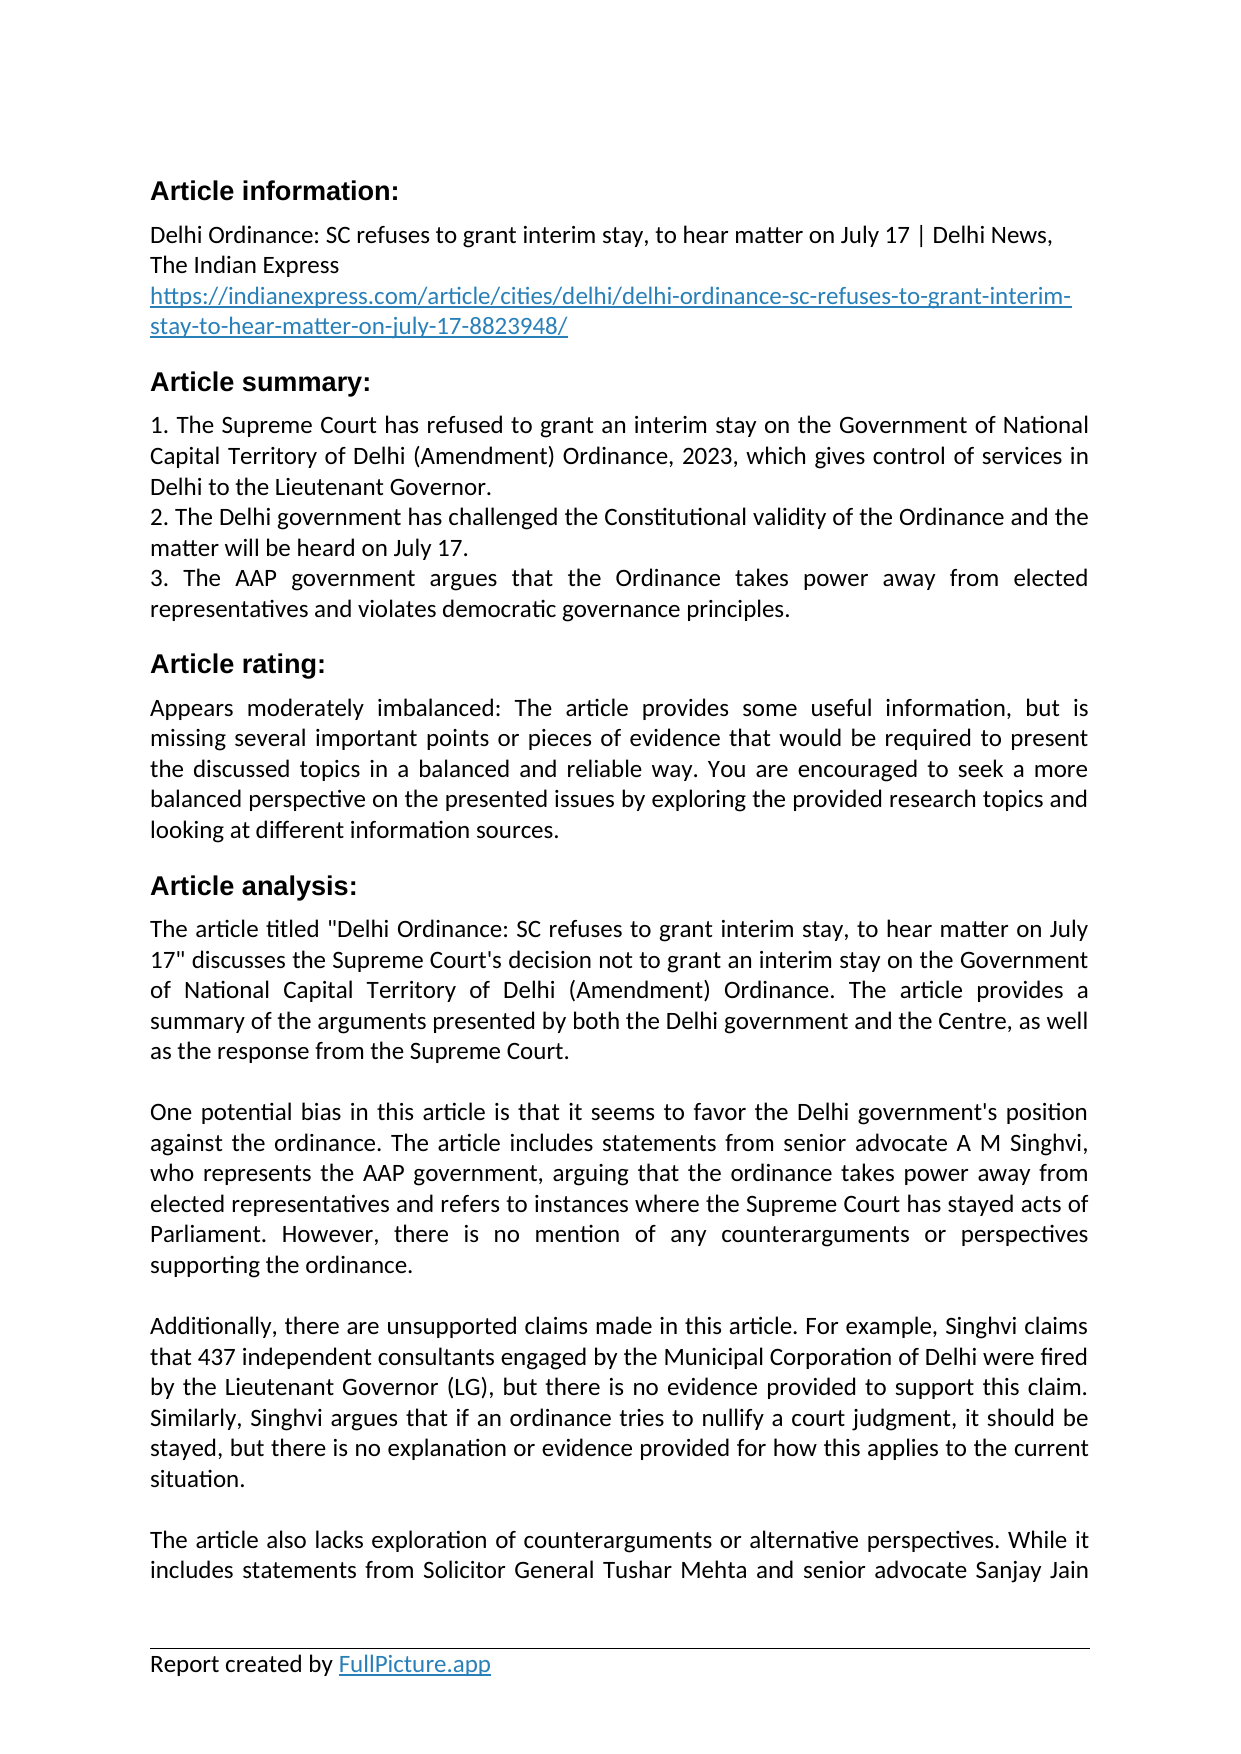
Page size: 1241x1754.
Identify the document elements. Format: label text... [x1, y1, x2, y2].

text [150, 1524, 1090, 1585]
subtitle Article rating: [150, 648, 1090, 679]
text Delhi Ordinance: SC refuses to grant interim stay, to hear matter on July 17 | Delhi News, The Indian Expresshttps://indianexpress.com/article/cities/delhi/delhi-ordinance-sc-refuses-to-grant-interim-stay-to-hear-matter-on-july-17-8823948/ [150, 219, 1090, 341]
subtitle Article summary: [150, 366, 1090, 397]
text 2. The Delhi government has challenged the Constitutional validity of the Ordinance and the matter will be heard on July 17. [150, 501, 1090, 562]
text One potential bias in this article is that it seems to favor the Delhi government's position against the ordinance. The article includes statements from senior advocate A M Singhvi, who represents the AAP government, arguing that the ordinance takes power away from elected representatives and refers to instances where the Supreme Court has stayed acts of Parliament. However, there is no mention of any counterarguments or perspectives supporting the ordinance. [150, 1096, 1090, 1279]
subtitle Article information: [150, 175, 1090, 206]
subtitle Article analysis: [150, 869, 1090, 901]
text Additionally, there are unsupported claims made in this article. For example, Singhvi claims that 437 independent consultants engaged by the Municipal Corporation of Delhi were fired by the Lieutenant Governor (LG), but there is no evidence provided to support this claim. Similarly, Singhvi argues that if an ordinance tries to nullify a court judgment, it should be stayed, but there is no explanation or evidence provided for how this applies to the current situation. [150, 1310, 1090, 1493]
text 1. The Supreme Court has refused to grant an interim stay on the Government of National Capital Territory of Delhi (Amendment) Ordinance, 2023, which gives control of services in Delhi to the Lieutenant Governor. [150, 409, 1090, 501]
text Appears moderately imbalanced: The article provides some useful information, but is missing several important points or pieces of evidence that would be required to present the discussed topics in a balanced and reliable way. You are encouraged to seek a more balanced perspective on the presented issues by exploring the provided research topics and looking at different information sources. [150, 692, 1090, 844]
text The article titled "Delhi Ordinance: SC refuses to grant interim stay, to hear matter on July 17" discusses the Supreme Court's decision not to grant an interim stay on the Government of National Capital Territory of Delhi (Amendment) Ordinance. The article provides a summary of the arguments presented by both the Delhi government and the Centre, as well as the response from the Supreme Court. [150, 913, 1090, 1066]
text 3. The AAP government argues that the Ordinance takes power away from elected representatives and violates democratic governance principles. [150, 562, 1090, 623]
